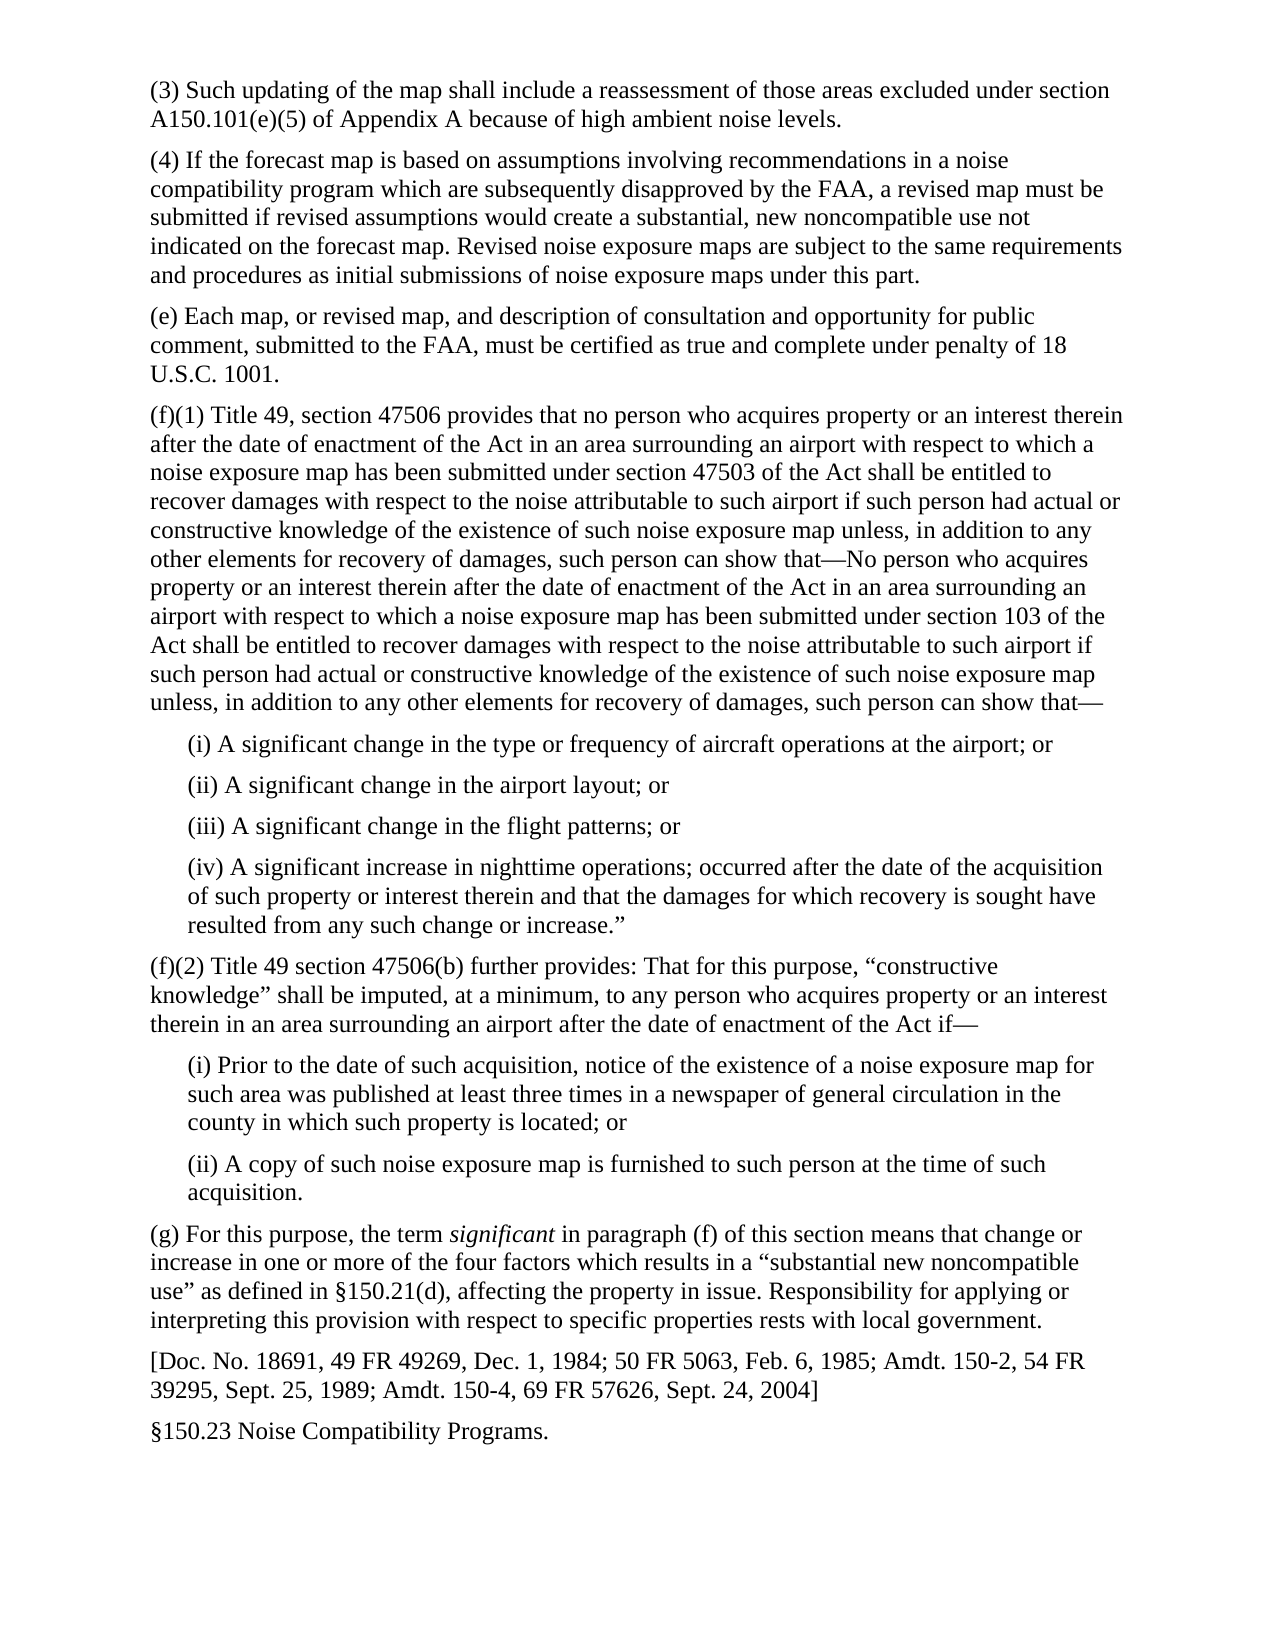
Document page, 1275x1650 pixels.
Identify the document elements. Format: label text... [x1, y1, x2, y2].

text §150.23 Noise Compatibility Programs. [150, 1416, 1125, 1445]
text (iv) A significant increase in nighttime operations; occurred after the date of the acquisition of such property or interest therein and that the damages for which recovery is sought have resulted from any such change or increase.” [187, 852, 1125, 939]
text (ii) A significant change in the airport layout; or [187, 770, 1125, 799]
text (ii) A copy of such noise exposure map is furnished to such person at the time of such acquisition. [187, 1149, 1125, 1206]
text (f)(2) Title 49 section 47506(b) further provides: That for this purpose, “constructive knowledge” shall be imputed, at a minimum, to any person who acquires property or an interest therein in an area surrounding an airport after the date of enactment of the Act if— [150, 951, 1125, 1037]
text [Doc. No. 18691, 49 FR 49269, Dec. 1, 1984; 50 FR 5063, Feb. 6, 1985; Amdt. 150-2, 54 FR 39295, Sept. 25, 1989; Amdt. 150-4, 69 FR 57626, Sept. 24, 2004] [150, 1346, 1125, 1404]
text (g) For this purpose, the term significant in paragraph (f) of this section means that change or increase in one or more of the four factors which results in a “substantial new noncompatible use” as defined in §150.21(d), affecting the property in issue. Responsibility for applying or interpreting this provision with respect to specific properties rests with local government. [150, 1219, 1125, 1334]
text (f)(1) Title 49, section 47506 provides that no person who acquires property or an interest therein after the date of enactment of the Act in an area surrounding an airport with respect to which a noise exposure map has been submitted under section 47503 of the Act shall be entitled to recover damages with respect to the noise attributable to such airport if such person had actual or constructive knowledge of the existence of such noise exposure map unless, in addition to any other elements for recovery of damages, such person can show that—No person who acquires property or an interest therein after the date of enactment of the Act in an area surrounding an airport with respect to which a noise exposure map has been submitted under section 103 of the Act shall be entitled to recover damages with respect to the noise attributable to such airport if such person had actual or constructive knowledge of the existence of such noise exposure map unless, in addition to any other elements for recovery of damages, such person can show that— [150, 400, 1125, 716]
text (iii) A significant change in the flight patterns; or [187, 811, 1125, 840]
text (3) Such updating of the map shall include a reassessment of those areas excluded under section A150.101(e)(5) of Appendix A because of high ambient noise levels. [150, 75, 1125, 132]
text (i) A significant change in the type or frequency of aircraft operations at the airport; or [187, 729, 1125, 757]
text (e) Each map, or revised map, and description of consultation and opportunity for public comment, submitted to the FAA, must be certified as true and complete under penalty of 18 U.S.C. 1001. [150, 301, 1125, 387]
text (4) If the forecast map is based on assumptions involving recommendations in a noise compatibility program which are subsequently disapproved by the FAA, a revised map must be submitted if revised assumptions would create a substantial, new noncompatible use not indicated on the forecast map. Revised noise exposure maps are subject to the same requirements and procedures as initial submissions of noise exposure maps under this part. [150, 145, 1125, 289]
text (i) Prior to the date of such acquisition, notice of the existence of a noise exposure map for such area was published at least three times in a newspaper of general circulation in the county in which such property is located; or [187, 1050, 1125, 1136]
